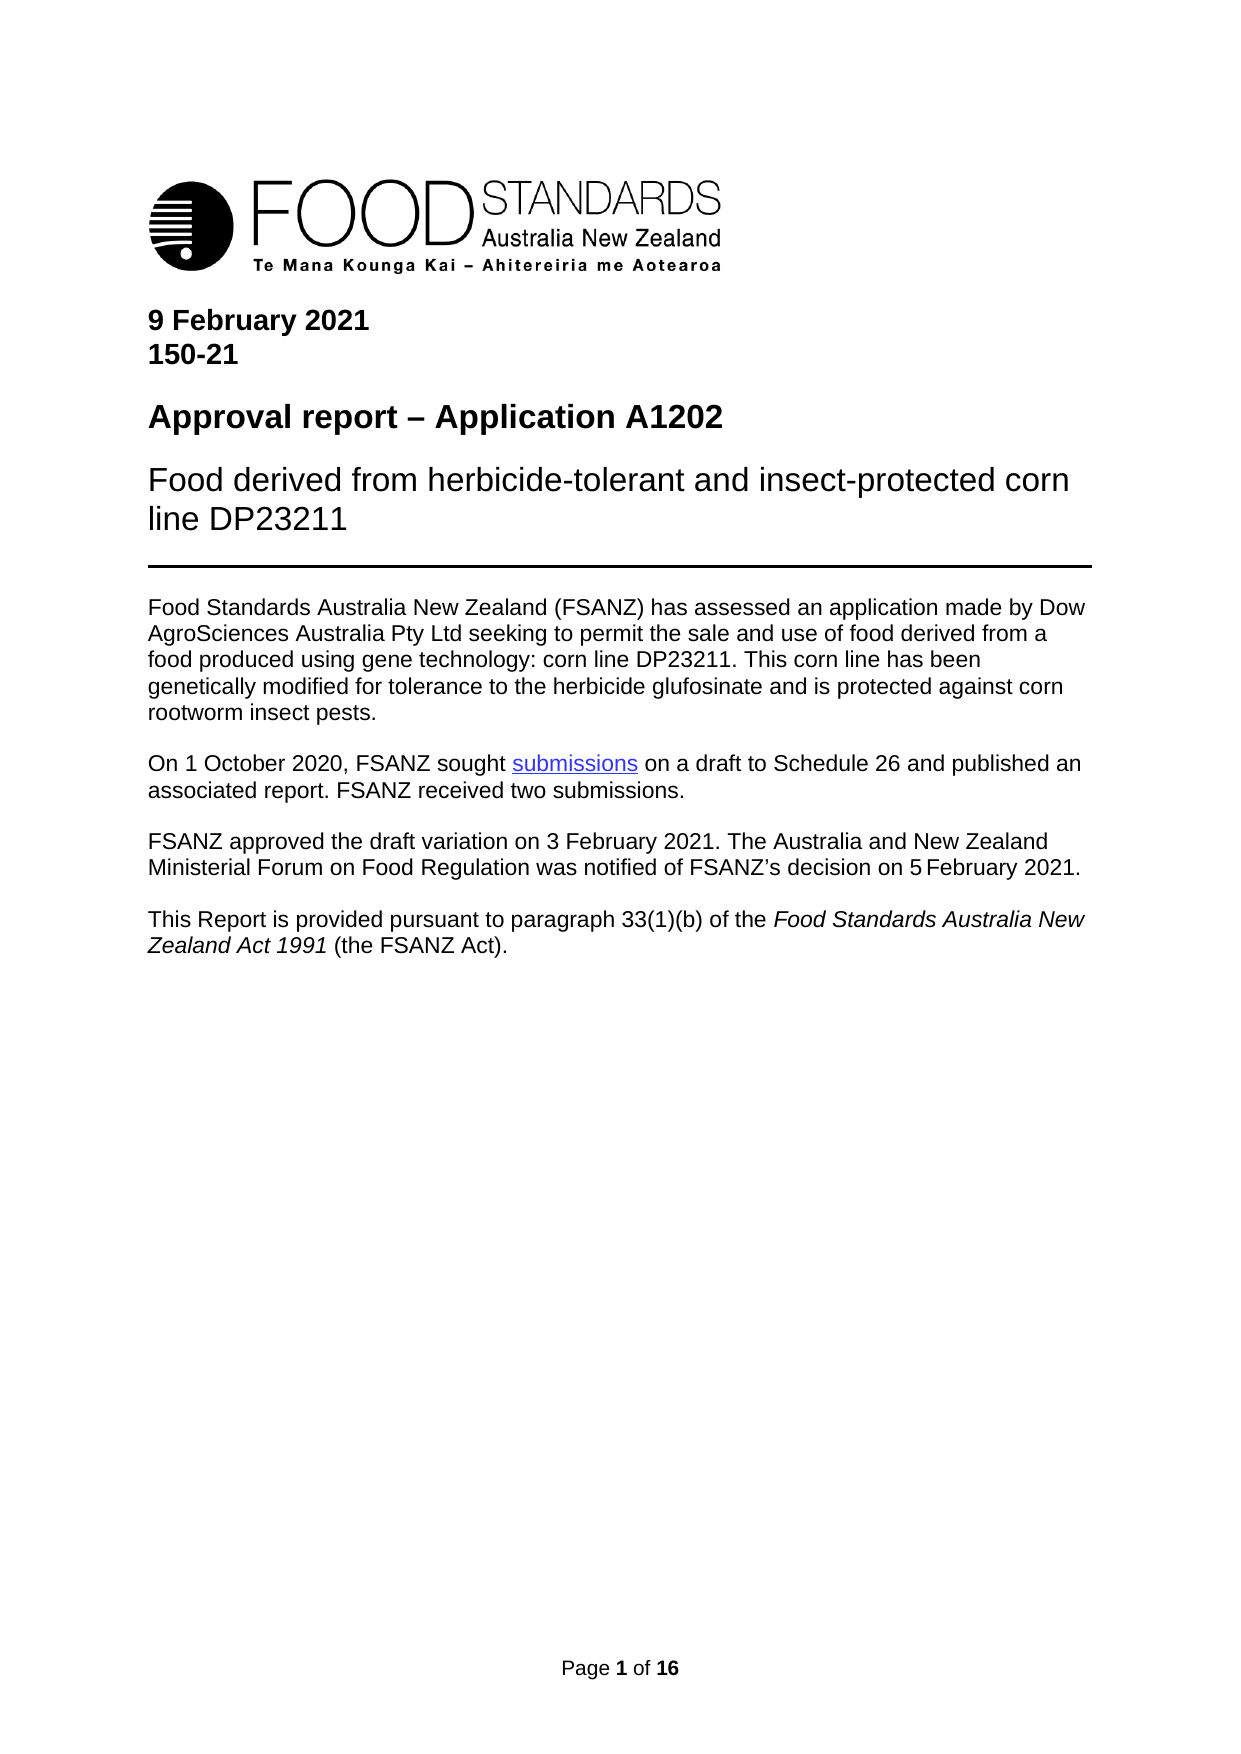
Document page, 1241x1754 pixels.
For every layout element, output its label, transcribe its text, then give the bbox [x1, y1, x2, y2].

text This Report is provided pursuant to paragraph 33(1)(b) of the Food Standards Australia New Zealand Act 1991 (the FSANZ Act). [148, 906, 1092, 958]
title Food derived from herbicide-tolerant and insect-protected corn line DP23211 [148, 460, 1092, 537]
text Food Standards Australia New Zealand (FSANZ) has assessed an application made by Dow AgroSciences Australia Pty Ltd seeking to permit the sale and use of food derived from a food produced using gene technology: corn line DP23211. This corn line has been genetically modified for tolerance to the herbicide glufosinate and is protected against corn rootworm insect pests. [148, 593, 1092, 725]
text FSANZ approved the draft variation on 3 February 2021. The Australia and New Zealand Ministerial Forum on Food Regulation was notified of FSANZ’s decision on 5 February 2021. [148, 828, 1092, 881]
picture [147, 176, 722, 277]
text On 1 October 2020, FSANZ sought submissions on a draft to Schedule 26 and published an associated report. FSANZ received two submissions. [148, 750, 1092, 803]
title Approval report – Application A1202 [148, 397, 1092, 435]
text 150-21 [148, 337, 1092, 370]
text 9 February 2021 [148, 303, 1092, 337]
